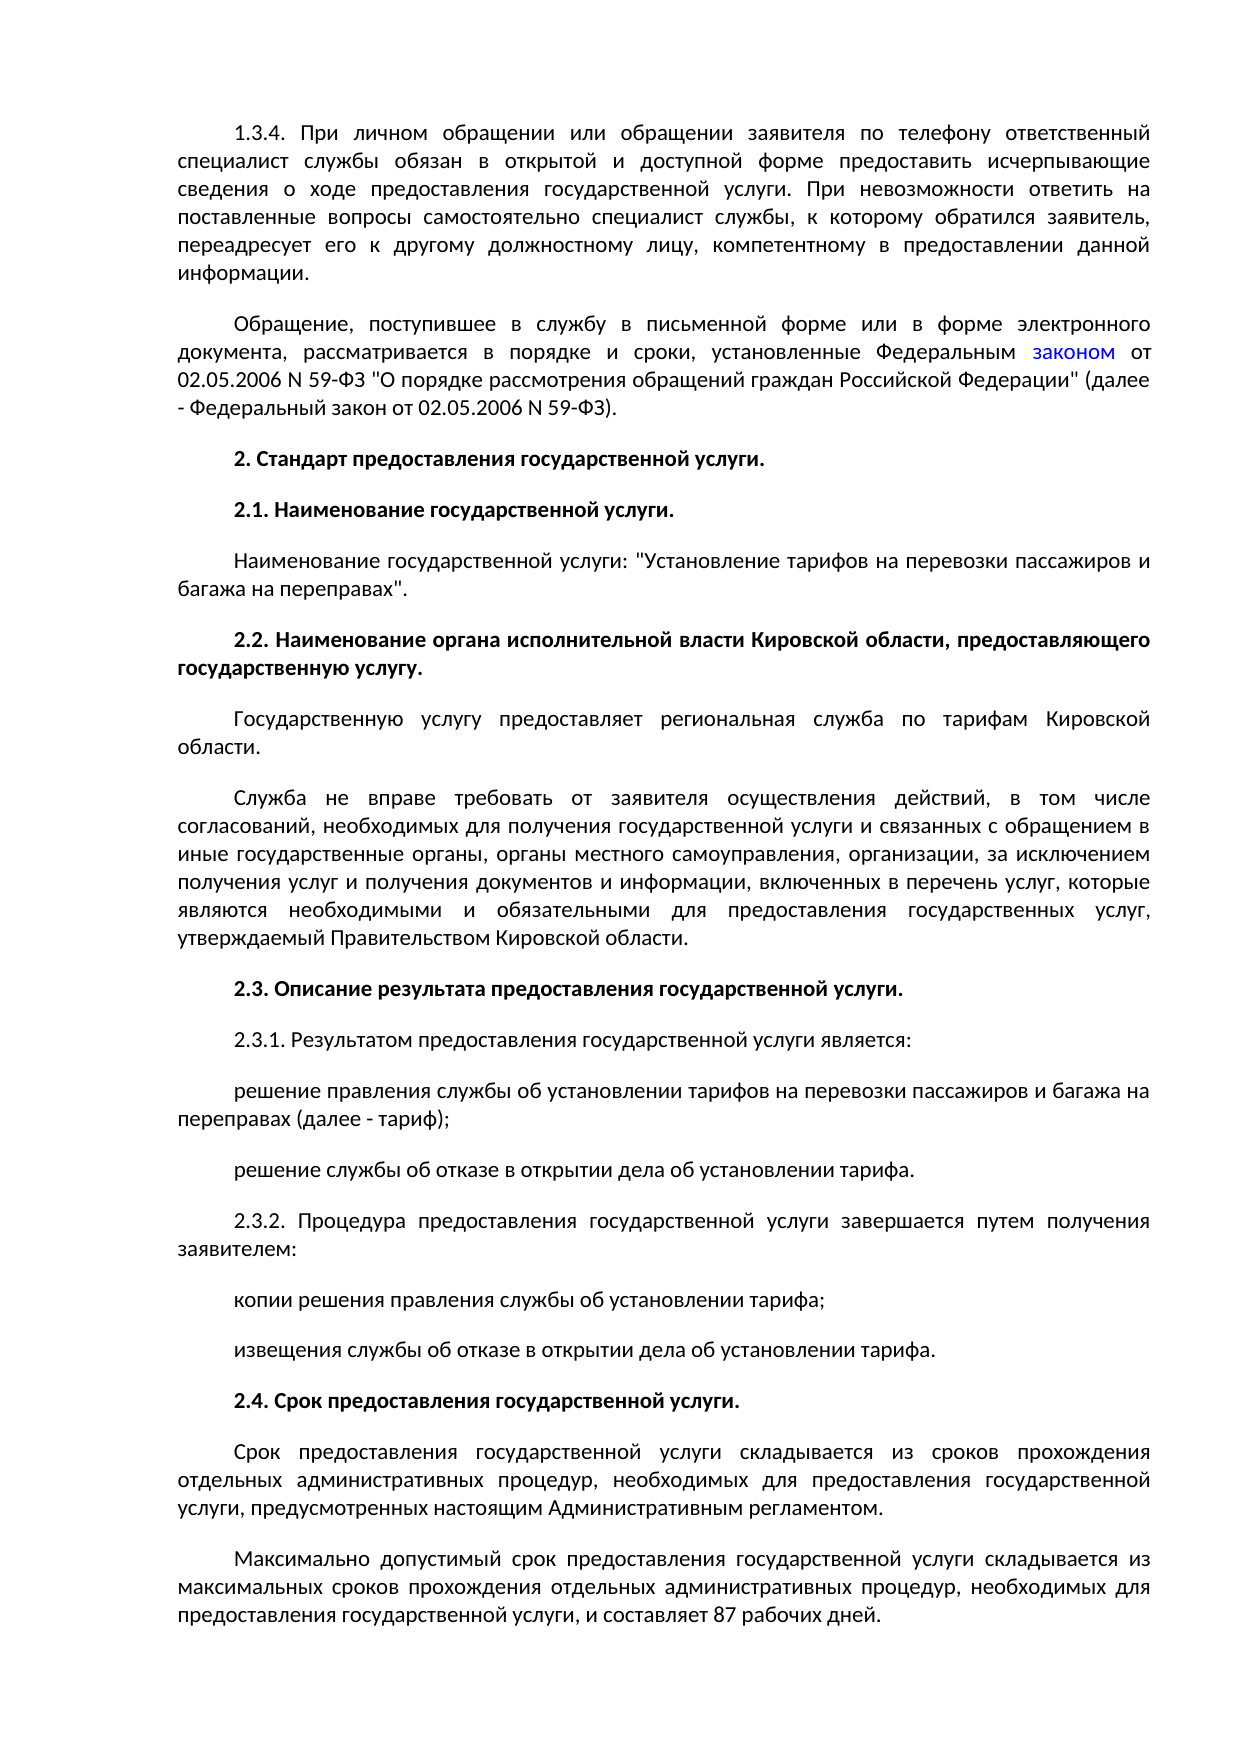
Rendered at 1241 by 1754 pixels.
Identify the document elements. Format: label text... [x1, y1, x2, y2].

text Служба не вправе требовать от заявителя осуществления действий, в том числе согласований, необходимых для получения государственной услуги и связанных с обращением в иные государственные органы, органы местного самоуправления, организации, за исключением получения услуг и получения документов и информации, включенных в перечень услуг, которые являются необходимыми и обязательными для предоставления государственных услуг, утверждаемый Правительством Кировской области. [177, 783, 1152, 951]
text 1.3.4. При личном обращении или обращении заявителя по телефону ответственный специалист службы обязан в открытой и доступной форме предоставить исчерпывающие сведения о ходе предоставления государственной услуги. При невозможности ответить на поставленные вопросы самостоятельно специалист службы, к которому обратился заявитель, переадресует его к другому должностному лицу, компетентному в предоставлении данной информации. [177, 118, 1152, 286]
text извещения службы об отказе в открытии дела об установлении тарифа. [177, 1336, 1152, 1364]
text Государственную услугу предоставляет региональная служба по тарифам Кировской области. [177, 704, 1152, 760]
text Наименование государственной услуги: "Установление тарифов на перевозки пассажиров и багажа на переправах". [177, 546, 1152, 602]
title 2.2. Наименование органа исполнительной власти Кировской области, предоставляющего государственную услугу. [177, 625, 1152, 681]
text Срок предоставления государственной услуги складывается из сроков прохождения отдельных административных процедур, необходимых для предоставления государственной услуги, предусмотренных настоящим Административным регламентом. [177, 1437, 1152, 1522]
title 2.3. Описание результата предоставления государственной услуги. [177, 974, 1152, 1002]
text Обращение, поступившее в службу в письменной форме или в форме электронного документа, рассматривается в порядке и сроки, установленные Федеральным законом от 02.05.2006 N 59-ФЗ "О порядке рассмотрения обращений граждан Российской Федерации" (далее - Федеральный закон от 02.05.2006 N 59-ФЗ). [177, 309, 1152, 421]
title 2.4. Срок предоставления государственной услуги. [177, 1387, 1152, 1414]
text решение правления службы об установлении тарифов на перевозки пассажиров и багажа на переправах (далее - тариф); [177, 1076, 1152, 1132]
text 2.3.1. Результатом предоставления государственной услуги является: [177, 1025, 1152, 1053]
text 2.3.2. Процедура предоставления государственной услуги завершается путем получения заявителем: [177, 1206, 1152, 1262]
text Максимально допустимый срок предоставления государственной услуги складывается из максимальных сроков прохождения отдельных административных процедур, необходимых для предоставления государственной услуги, и составляет 87 рабочих дней. [177, 1544, 1152, 1628]
text решение службы об отказе в открытии дела об установлении тарифа. [177, 1155, 1152, 1183]
text копии решения правления службы об установлении тарифа; [177, 1285, 1152, 1313]
title 2. Стандарт предоставления государственной услуги. [177, 444, 1152, 472]
title 2.1. Наименование государственной услуги. [177, 495, 1152, 523]
